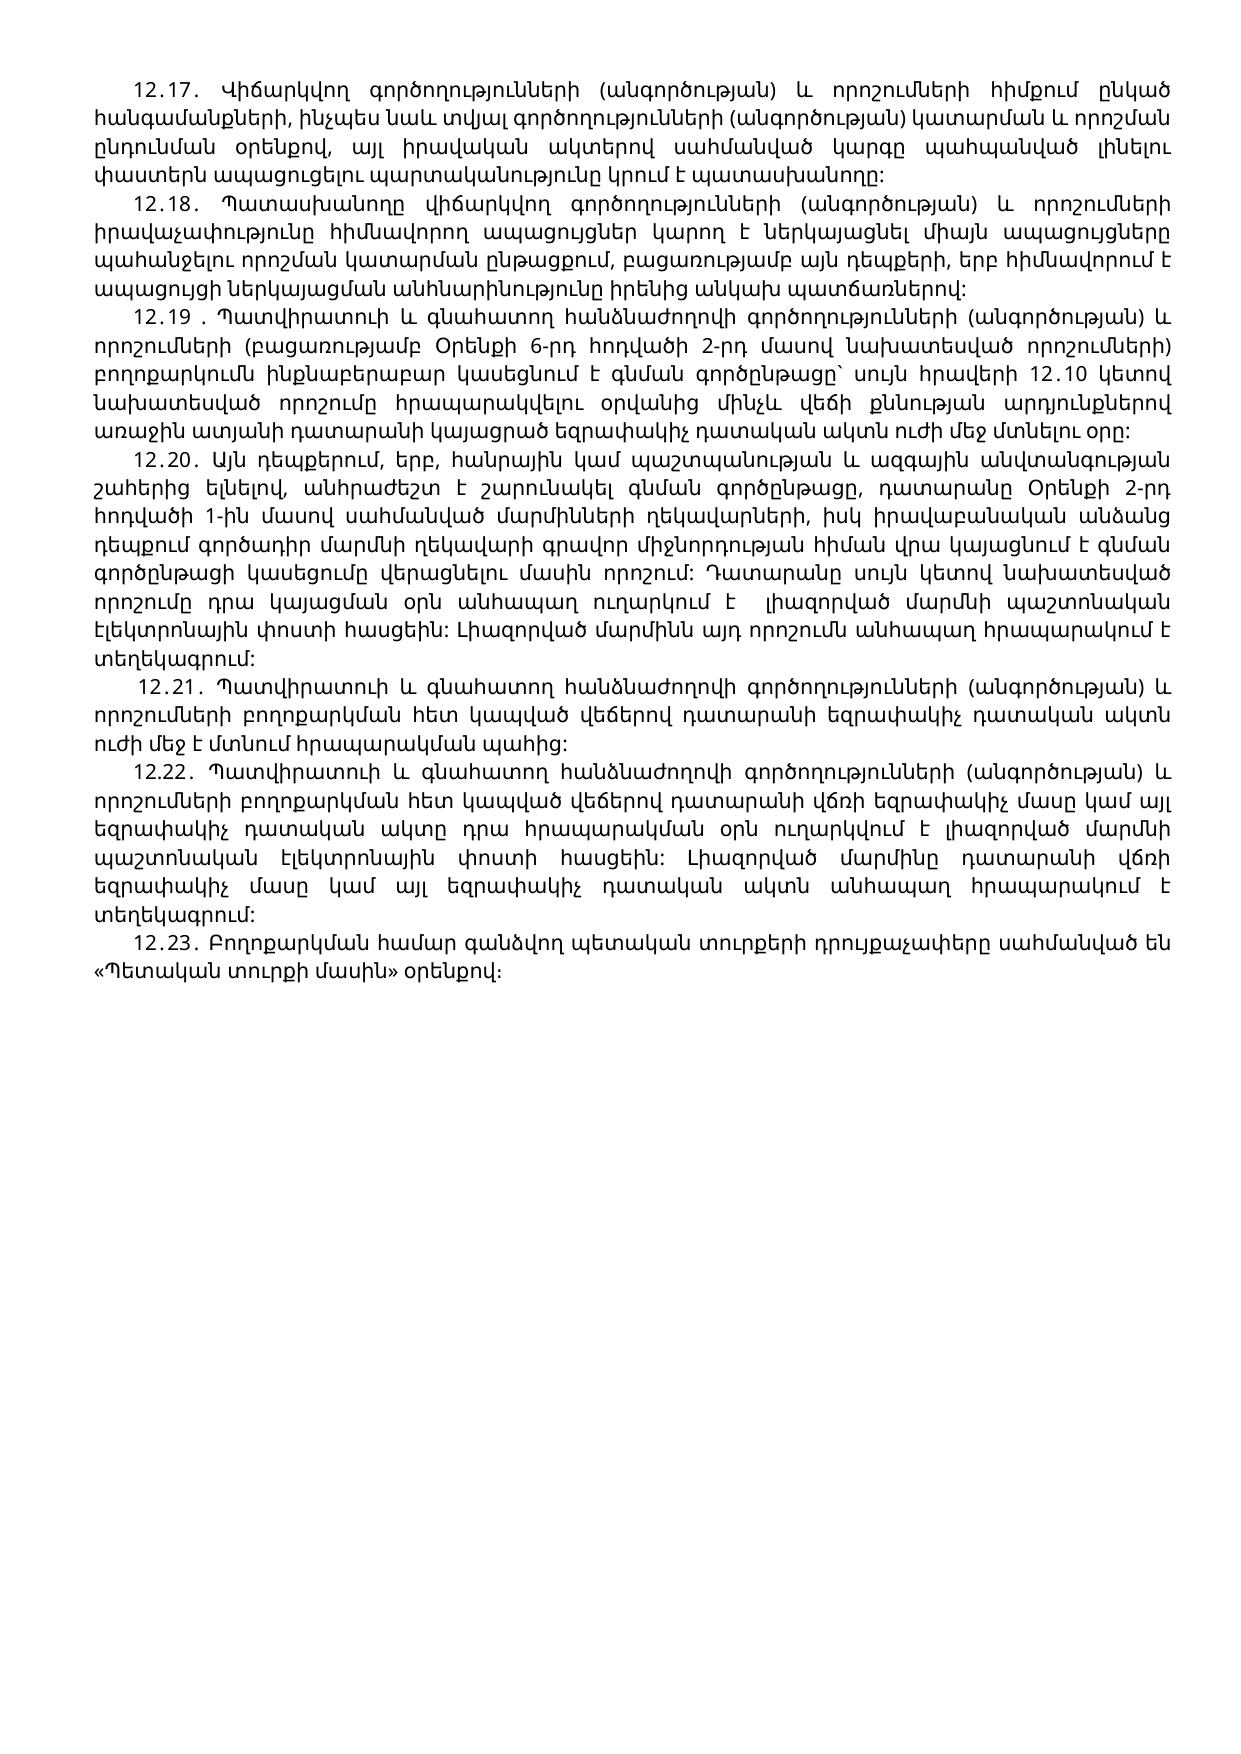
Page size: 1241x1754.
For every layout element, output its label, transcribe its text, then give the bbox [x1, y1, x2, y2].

text 12․19 . Պատվիրատուի և գնահատող հանձնաժողովի գործողությունների (անգործության) և որոշումների (բացառությամբ Օրենքի 6-րդ հոդվածի 2-րդ մասով նախատեսված որոշումների) բողոքարկումն ինքնաբերաբար կասեցնում է գնման գործընթացը` սույն հրավերի 12․10 կետով նախատեսված որոշումը հրապարակվելու օրվանից մինչև վեճի քննության արդյունքներով առաջին ատյանի դատարանի կայացրած եզրափակիչ դատական ակտն ուժի մեջ մտնելու օրը: [94, 302, 1171, 445]
text 12․23․ Բողոքարկման համար գանձվող պետական տուրքերի դրույքաչափերը սահմանված են «Պետական տուրքի մասին» օրենքով։ [94, 928, 1171, 985]
text 12․20․ Այն դեպքերում, երբ, հանրային կամ պաշտպանության և ազգային անվտանգության շահերից ելնելով, անհրաժեշտ է շարունակել գնման գործընթացը, դատարանը Օրենքի 2-րդ հոդվածի 1-ին մասով սահմանված մարմինների ղեկավարների, իսկ իրավաբանական անձանց դեպքում գործադիր մարմնի ղեկավարի գրավոր միջնորդության հիման վրա կայացնում է գնման գործընթացի կասեցումը վերացնելու մասին որոշում: Դատարանը սույն կետով նախատեսված որոշումը դրա կայացման օրն անհապաղ ուղարկում է լիազորված մարմնի պաշտոնական էլեկտրոնային փոստի հասցեին: Լիազորված մարմինն այդ որոշումն անհապաղ հրապարակում է տեղեկագրում: [94, 445, 1171, 672]
text 12.22․ Պատվիրատուի և գնահատող հանձնաժողովի գործողությունների (անգործության) և որոշումների բողոքարկման հետ կապված վեճերով դատարանի վճռի եզրափակիչ մասը կամ այլ եզրափակիչ դատական ակտը դրա հրապարակման օրն ուղարկվում է լիազորված մարմնի պաշտոնական էլեկտրոնային փոստի հասցեին: Լիազորված մարմինը դատարանի վճռի եզրափակիչ մասը կամ այլ եզրափակիչ դատական ակտն անհապաղ հրապարակում է տեղեկագրում: [94, 757, 1171, 928]
text 12․18․ Պատասխանողը վիճարկվող գործողությունների (անգործության) և որոշումների իրավաչափությունը հիմնավորող ապացույցներ կարող է ներկայացնել միայն ապացույցները պահանջելու որոշման կատարման ընթացքում, բացառությամբ այն դեպքերի, երբ հիմնավորում է ապացույցի ներկայացման անհնարինությունը իրենից անկախ պատճառներով: [94, 189, 1171, 302]
text 12․17․ Վիճարկվող գործողությունների (անգործության) և որոշումների հիմքում ընկած հանգամանքների, ինչպես նաև տվյալ գործողությունների (անգործության) կատարման և որոշման ընդունման օրենքով, այլ իրավական ակտերով սահմանված կարգը պահպանված լինելու փաստերն ապացուցելու պարտականությունը կրում է պատասխանողը: [94, 75, 1171, 189]
text 12․21․ Պատվիրատուի և գնահատող հանձնաժողովի գործողությունների (անգործության) և որոշումների բողոքարկման հետ կապված վեճերով դատարանի եզրափակիչ դատական ակտն ուժի մեջ է մտնում հրապարակման պահից: [94, 672, 1171, 757]
